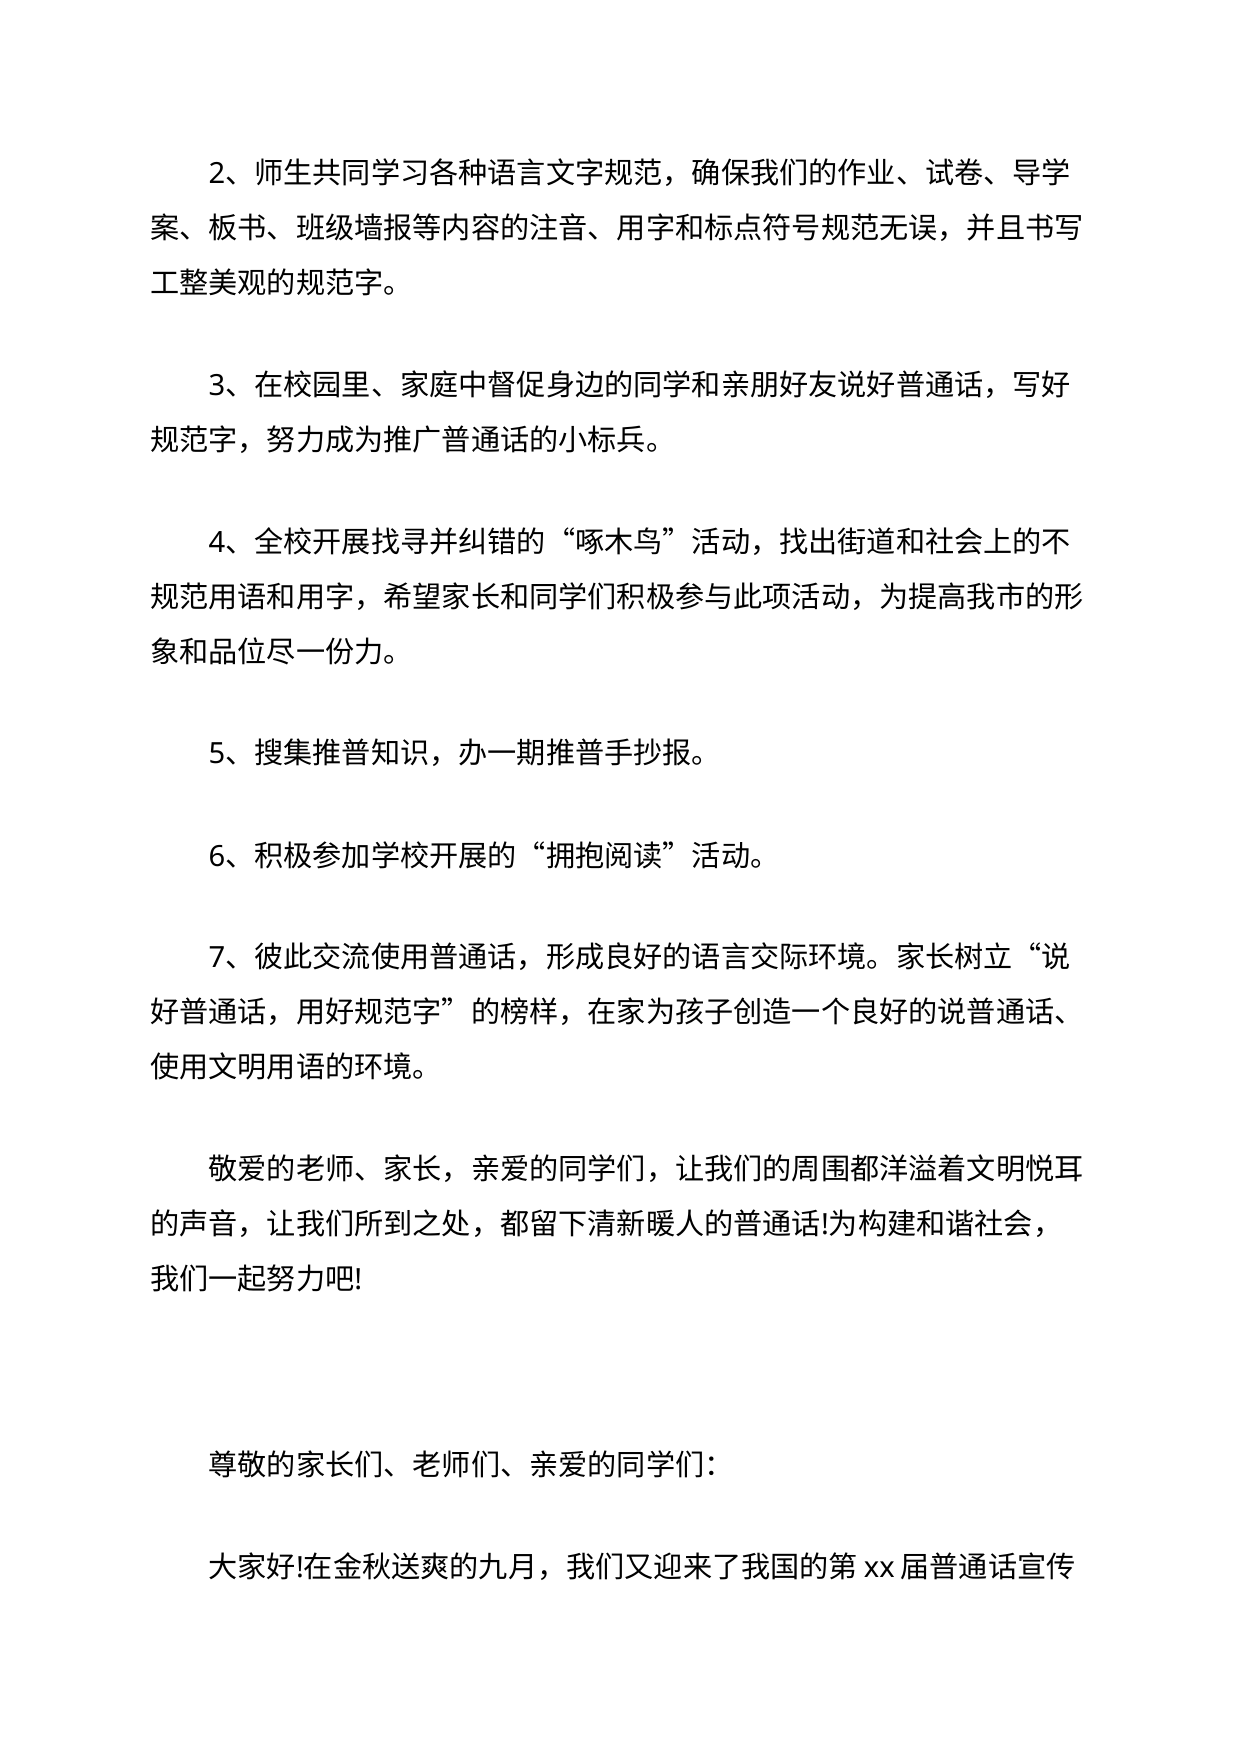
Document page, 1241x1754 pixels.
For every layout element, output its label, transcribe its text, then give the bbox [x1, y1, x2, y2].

text 7、彼此交流使用普通话，形成良好的语言交际环境。家长树立“说好普通话，用好规范字”的榜样，在家为孩子创造一个良好的说普通话、使用文明用语的环境。 [150, 934, 1090, 1086]
text 6、积极参加学校开展的“拥抱阅读”活动。 [150, 832, 1090, 874]
text 尊敬的家长们、老师们、亲爱的同学们： [150, 1442, 1090, 1484]
text 3、在校园里、家庭中督促身边的同学和亲朋好友说好普通话，写好规范字，努力成为推广普通话的小标兵。 [150, 362, 1090, 459]
text 5、搜集推普知识，办一期推普手抄报。 [150, 730, 1090, 772]
text 2、师生共同学习各种语言文字规范，确保我们的作业、试卷、导学案、板书、班级墙报等内容的注音、用字和标点符号规范无误，并且书写工整美观的规范字。 [150, 150, 1090, 302]
text 敬爱的老师、家长，亲爱的同学们，让我们的周围都洋溢着文明悦耳的声音，让我们所到之处，都留下清新暖人的普通话!为构建和谐社会，我们一起努力吧! [150, 1146, 1090, 1298]
text 4、全校开展找寻并纠错的“啄木鸟”活动，找出街道和社会上的不规范用语和用字，希望家长和同学们积极参与此项活动，为提高我市的形象和品位尽一份力。 [150, 518, 1090, 671]
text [150, 1543, 1090, 1586]
